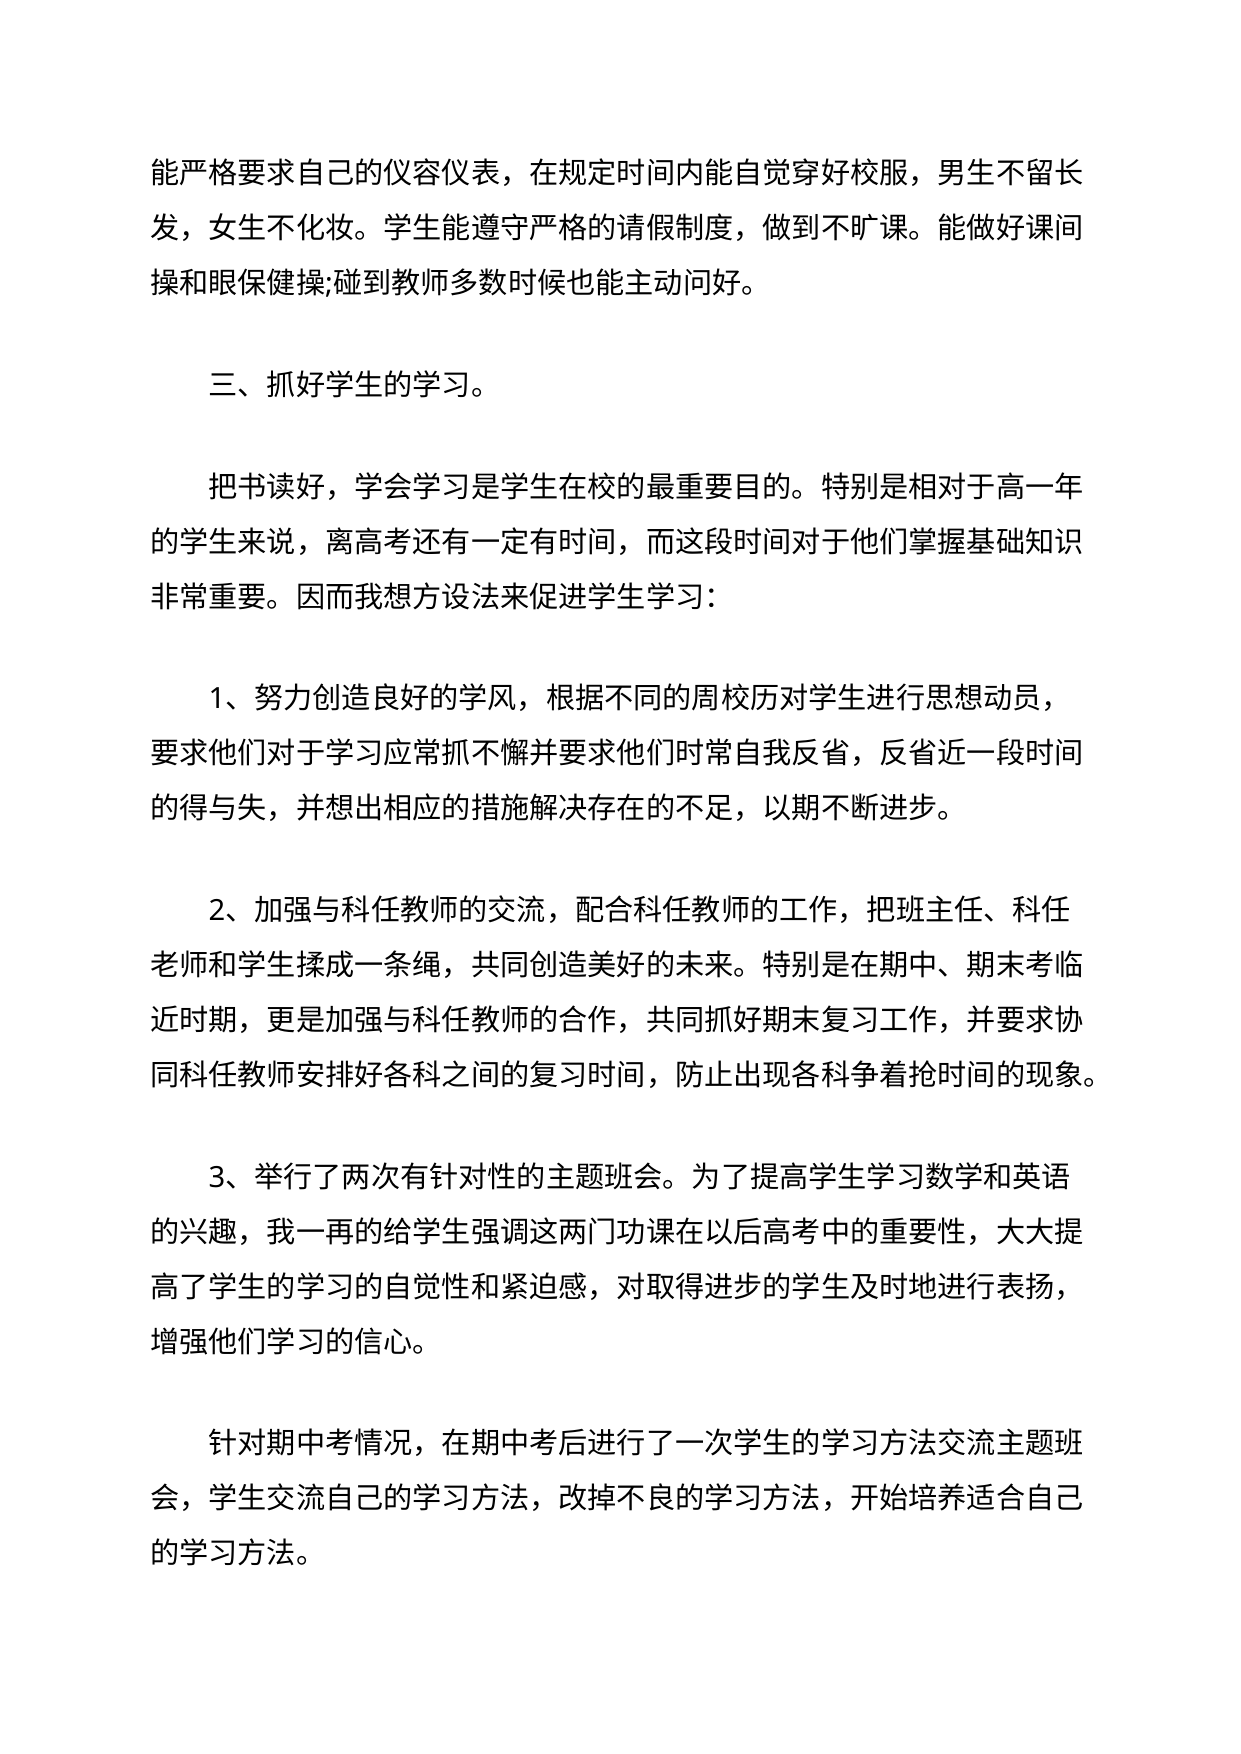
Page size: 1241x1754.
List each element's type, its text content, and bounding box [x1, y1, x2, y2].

text 1、努力创造良好的学风，根据不同的周校历对学生进行思想动员，要求他们对于学习应常抓不懈并要求他们时常自我反省，反省近一段时间的得与失，并想出相应的措施解决存在的不足，以期不断进步。 [150, 675, 1090, 827]
text 针对期中考情况，在期中考后进行了一次学生的学习方法交流主题班会，学生交流自己的学习方法，改掉不良的学习方法，开始培养适合自己的学习方法。 [150, 1420, 1090, 1572]
text 三、抓好学生的学习。 [150, 362, 1090, 404]
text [150, 150, 1090, 302]
text 把书读好，学会学习是学生在校的最重要目的。特别是相对于高一年的学生来说，离高考还有一定有时间，而这段时间对于他们掌握基础知识非常重要。因而我想方设法来促进学生学习： [150, 463, 1090, 616]
text 3、举行了两次有针对性的主题班会。为了提高学生学习数学和英语的兴趣，我一再的给学生强调这两门功课在以后高考中的重要性，大大提高了学生的学习的自觉性和紧迫感，对取得进步的学生及时地进行表扬，增强他们学习的信心。 [150, 1153, 1090, 1360]
text 2、加强与科任教师的交流，配合科任教师的工作，把班主任、科任老师和学生揉成一条绳，共同创造美好的未来。特别是在期中、期末考临近时期，更是加强与科任教师的合作，共同抓好期末复习工作，并要求协同科任教师安排好各科之间的复习时间，防止出现各科争着抢时间的现象。 [150, 887, 1090, 1094]
